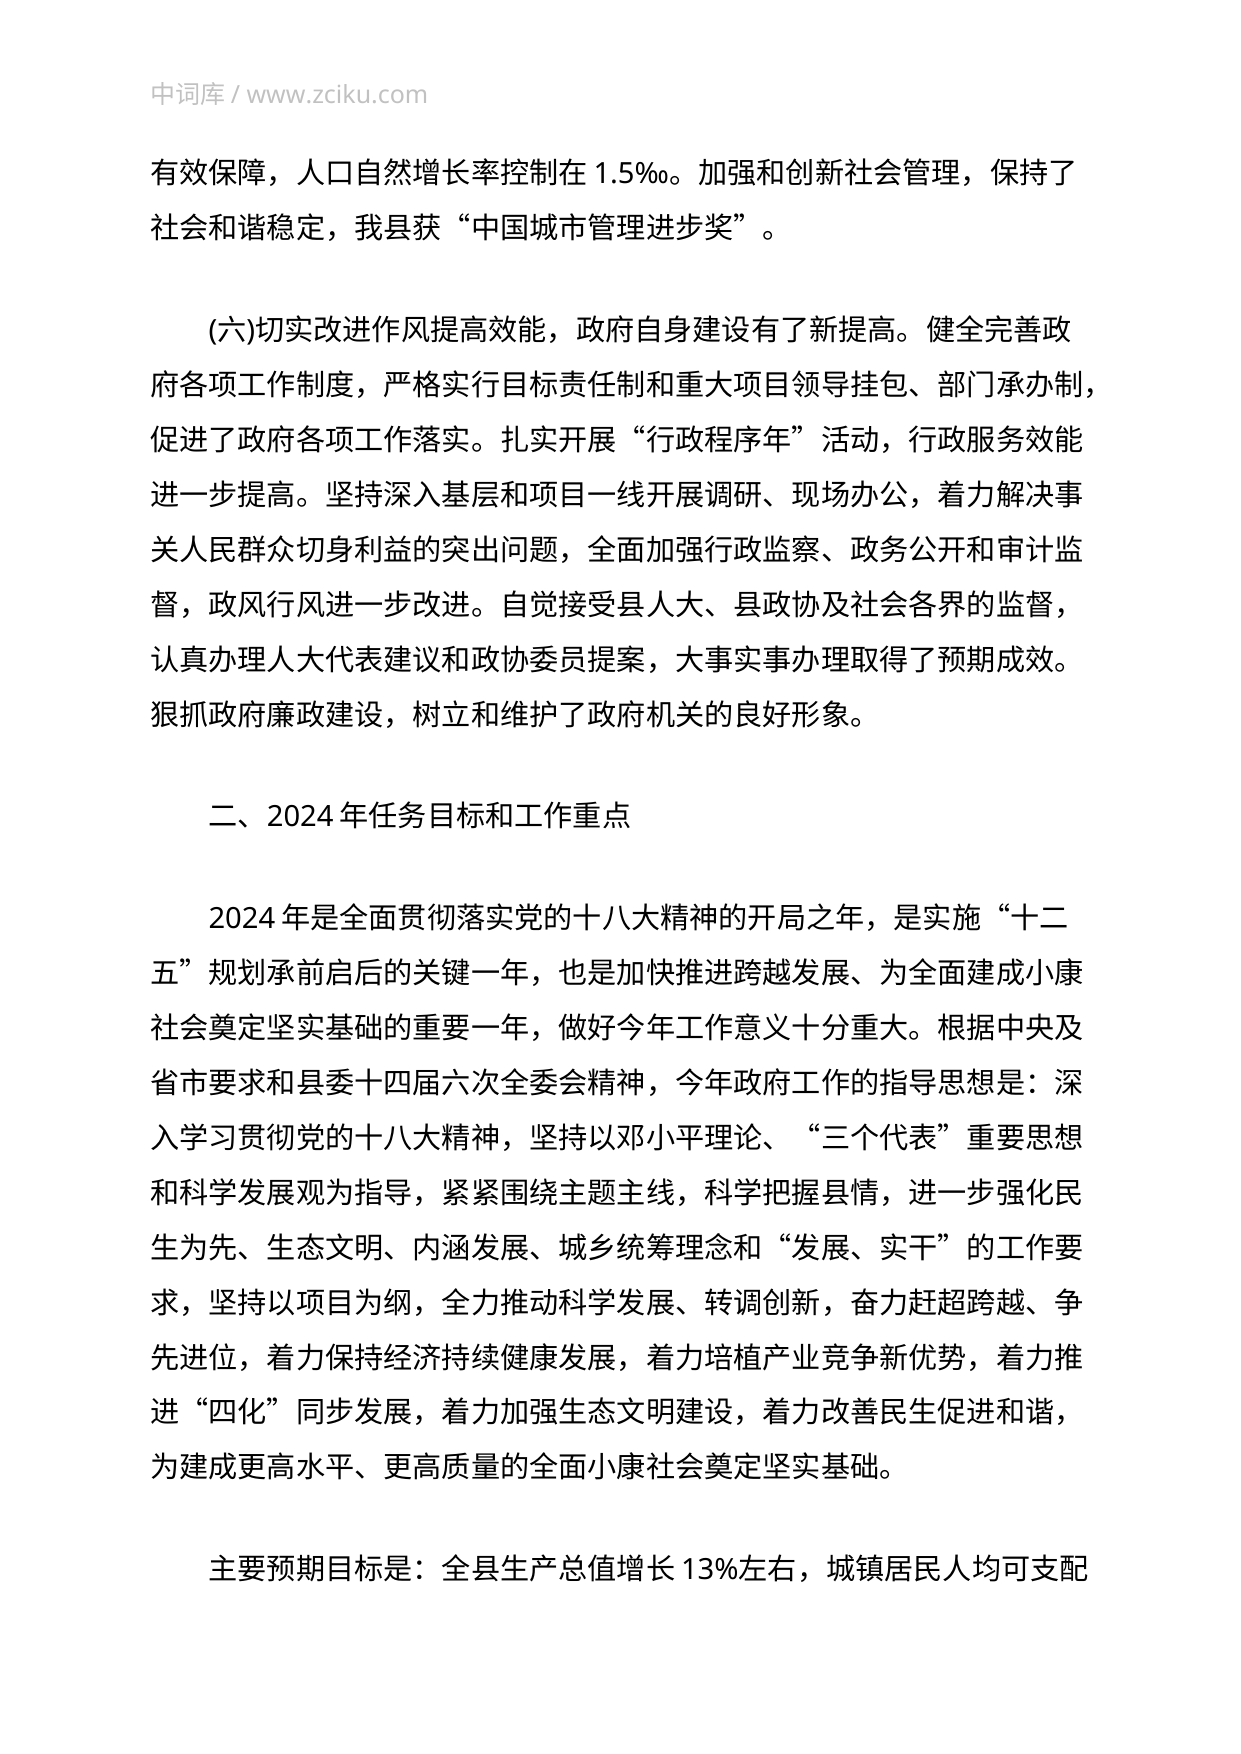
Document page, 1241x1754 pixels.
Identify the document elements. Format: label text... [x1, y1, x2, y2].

text 2024年是全面贯彻落实党的十八大精神的开局之年，是实施“十二五”规划承前启后的关键一年，也是加快推进跨越发展、为全面建成小康社会奠定坚实基础的重要一年，做好今年工作意义十分重大。根据中央及省市要求和县委十四届六次全委会精神，今年政府工作的指导思想是：深入学习贯彻党的十八大精神，坚持以邓小平理论、“三个代表”重要思想和科学发展观为指导，紧紧围绕主题主线，科学把握县情，进一步强化民生为先、生态文明、内涵发展、城乡统筹理念和“发展、实干”的工作要求，坚持以项目为纲，全力推动科学发展、转调创新，奋力赶超跨越、争先进位，着力保持经济持续健康发展，着力培植产业竞争新优势，着力推进“四化”同步发展，着力加强生态文明建设，着力改善民生促进和谐，为建成更高水平、更高质量的全面小康社会奠定坚实基础。 [150, 895, 1090, 1486]
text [150, 150, 1090, 247]
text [150, 1546, 1090, 1588]
text 二、2024年任务目标和工作重点 [150, 793, 1090, 835]
text (六)切实改进作风提高效能，政府自身建设有了新提高。健全完善政府各项工作制度，严格实行目标责任制和重大项目领导挂包、部门承办制，促进了政府各项工作落实。扎实开展“行政程序年”活动，行政服务效能进一步提高。坚持深入基层和项目一线开展调研、现场办公，着力解决事关人民群众切身利益的突出问题，全面加强行政监察、政务公开和审计监督，政风行风进一步改进。自觉接受县人大、县政协及社会各界的监督，认真办理人大代表建议和政协委员提案，大事实事办理取得了预期成效。狠抓政府廉政建设，树立和维护了政府机关的良好形象。 [150, 307, 1090, 733]
